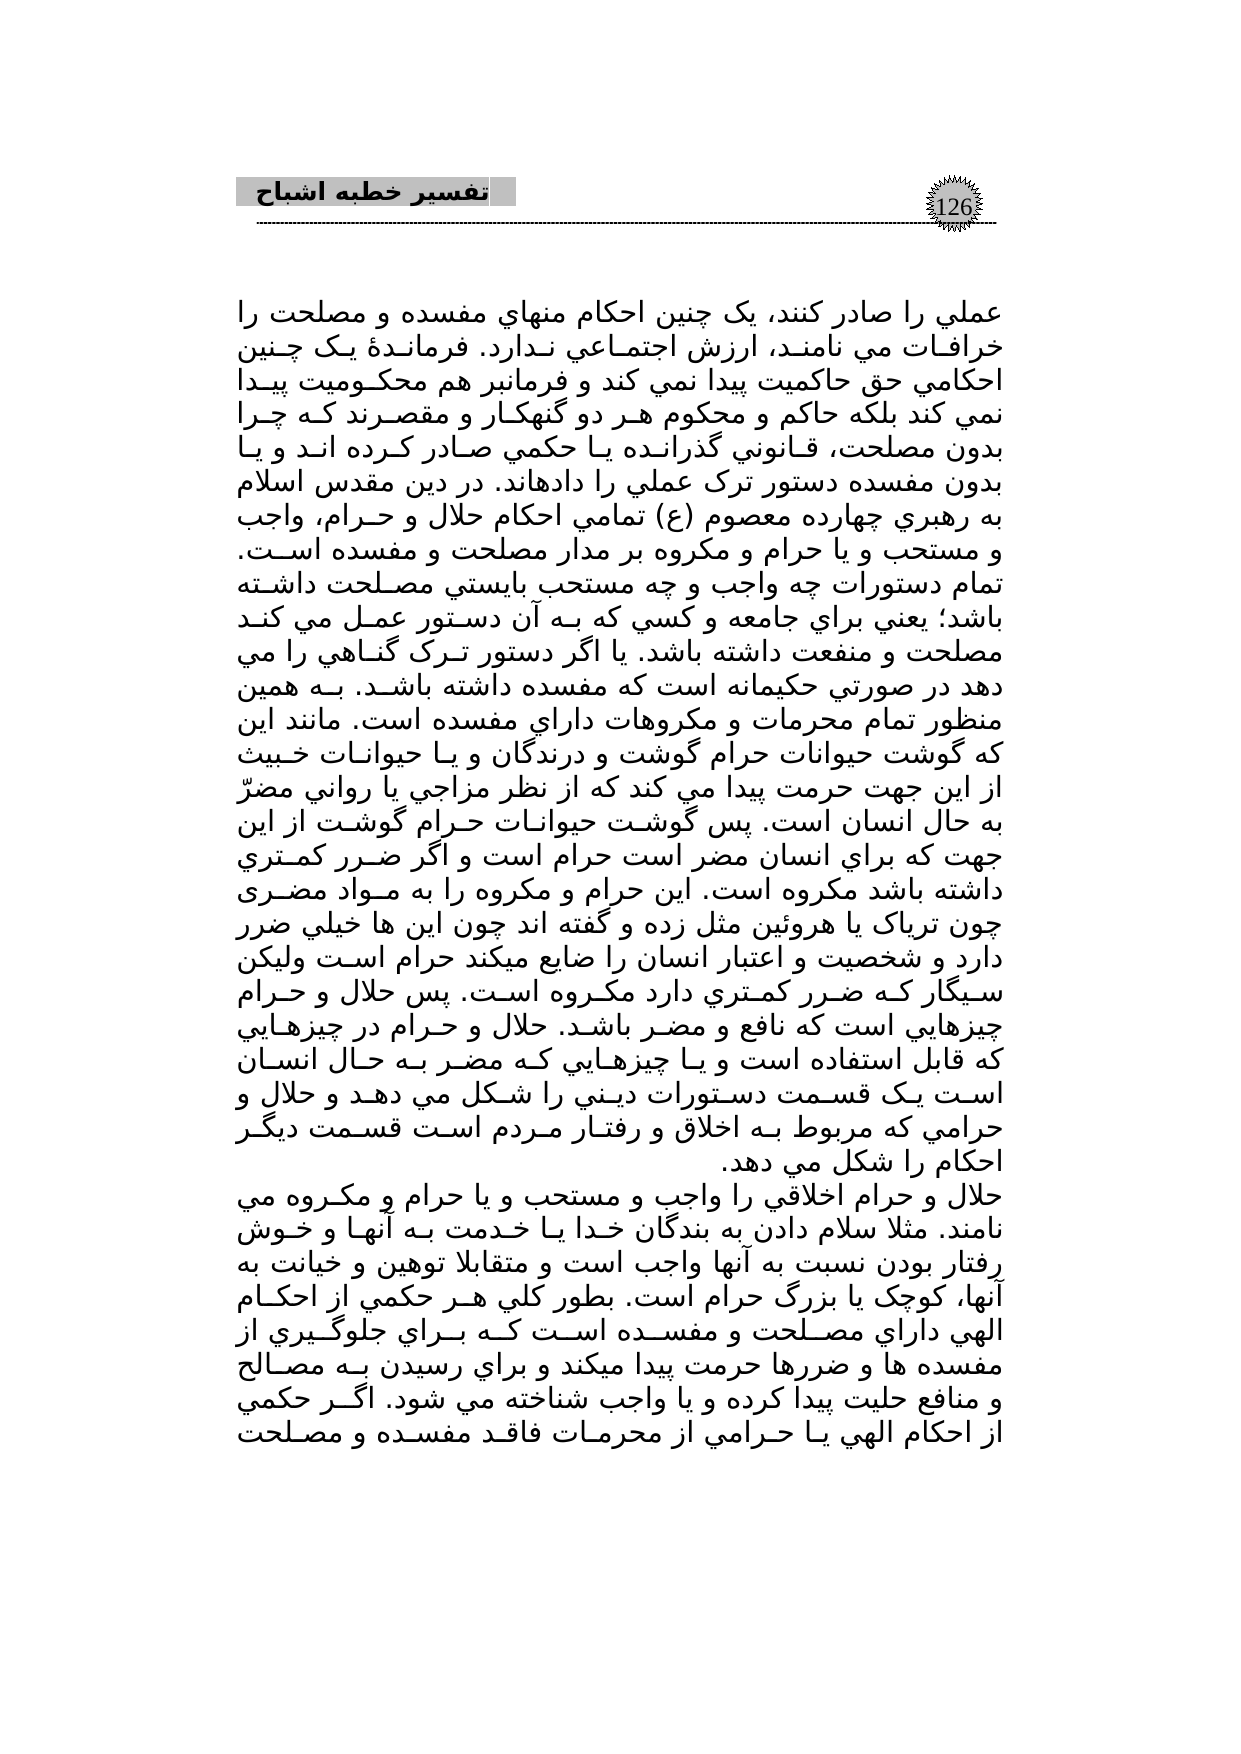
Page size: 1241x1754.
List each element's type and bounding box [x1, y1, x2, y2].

text [236, 295, 1004, 1178]
text [236, 1178, 1004, 1449]
